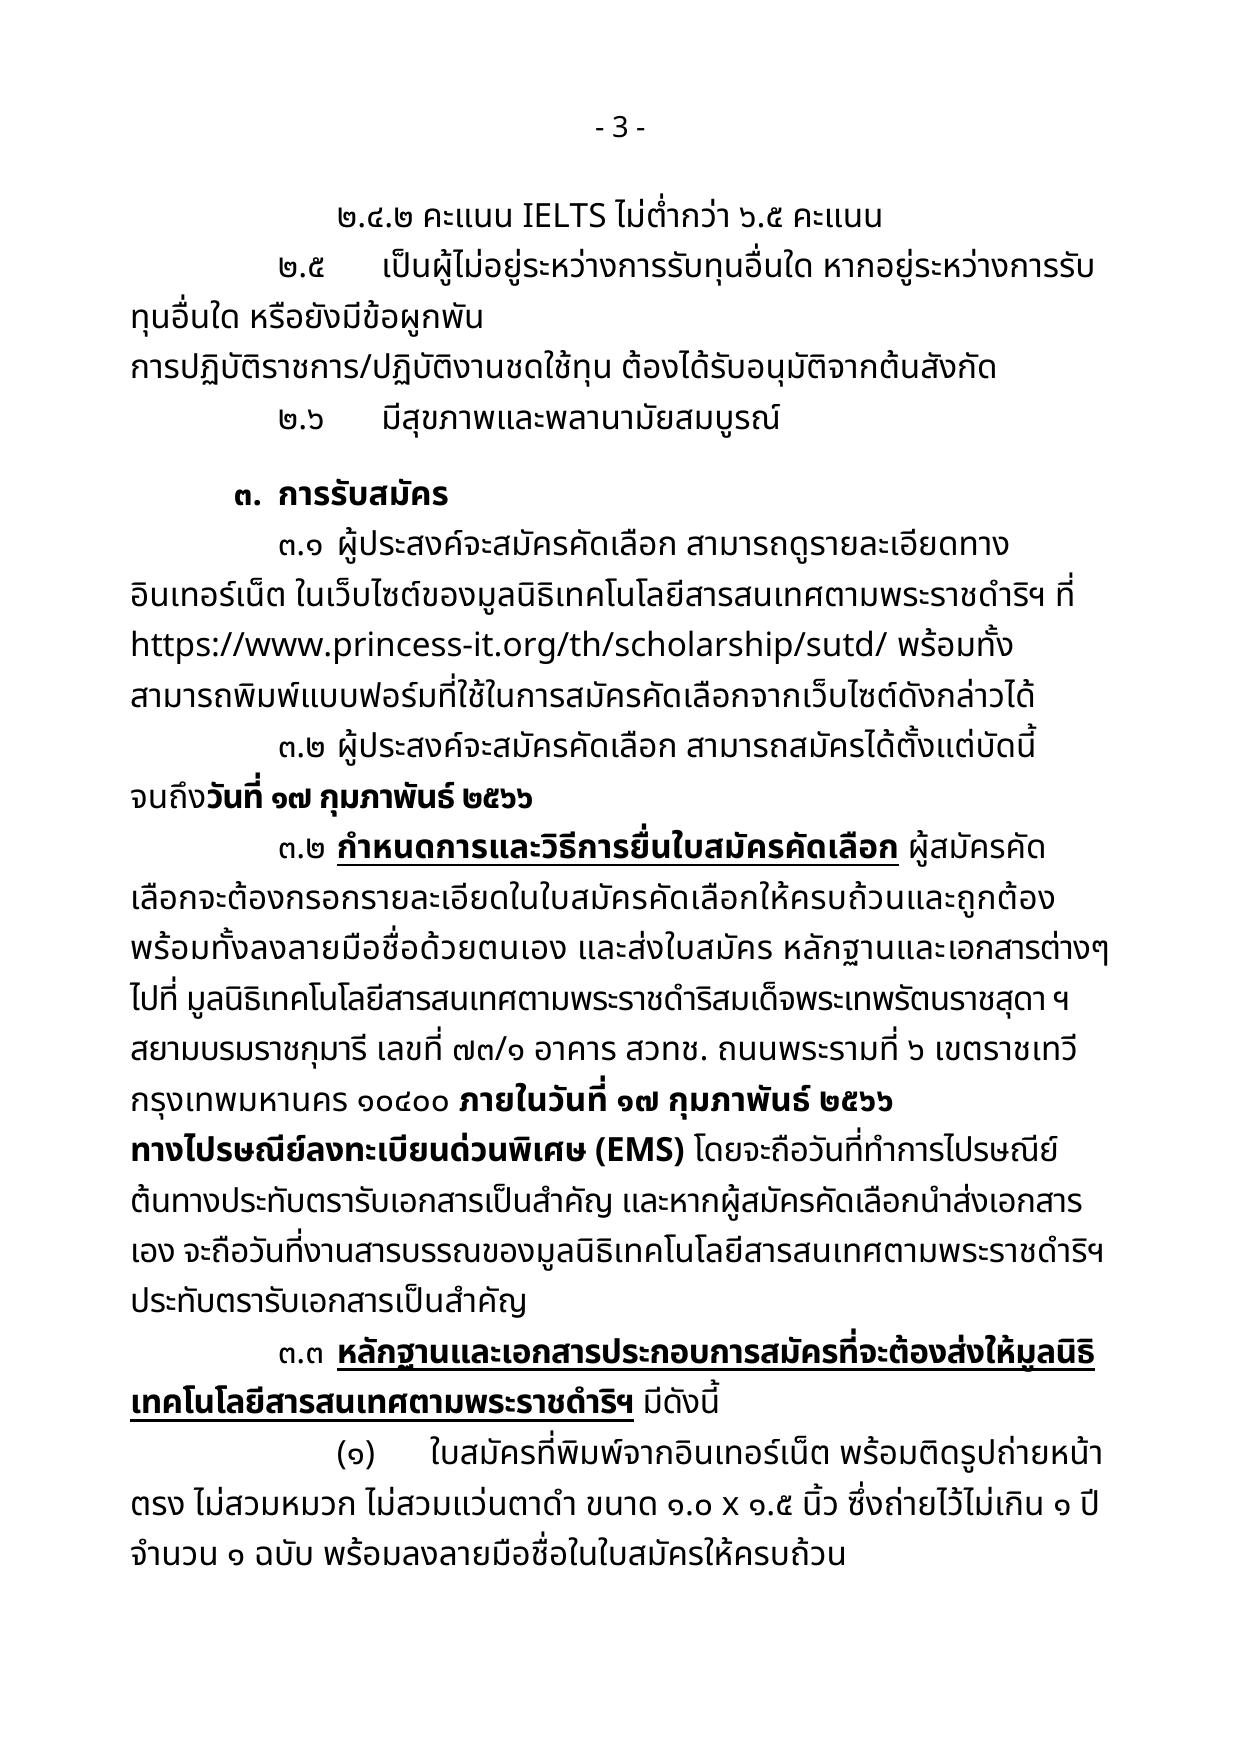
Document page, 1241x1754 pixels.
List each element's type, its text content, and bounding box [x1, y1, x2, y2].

text ๒.๔.๒ คะแนน IELTS ไม่ต่ำกว่า ๖.๕ คะแนน [130, 191, 1110, 242]
text ๓. การรับสมัคร [130, 469, 1110, 520]
text ๓.๒ ผู้ประสงค์จะสมัครคัดเลือก สามารถสมัครได้ตั้งแต่บัดนี้ จนถึงวันที่ ๑๗ กุมภาพันธ์ ๒๕๖๖ [130, 722, 1110, 823]
text (๑) ใบสมัครที่พิมพ์จากอินเทอร์เน็ต พร้อมติดรูปถ่ายหน้าตรง ไม่สวมหมวก ไม่สวมแว่นตาดำ ขนาด ๑.๐ x ๑.๕ นิ้ว ซึ่งถ่ายไว้ไม่เกิน ๑ ปี จำนวน ๑ ฉบับ พร้อมลงลายมือชื่อในใบสมัครให้ครบถ้วน [130, 1429, 1110, 1581]
text ๒.๖ มีสุขภาพและพลานามัยสมบูรณ์ [130, 394, 1110, 444]
text ๓.๒ กำหนดการและวิธีการยื่นใบสมัครคัดเลือก ผู้สมัครคัดเลือกจะต้องกรอกรายละเอียดในใบสมัครคัดเลือกให้ครบถ้วนและถูกต้อง พร้อมทั้งลงลายมือชื่อด้วยตนเอง และส่งใบสมัคร หลักฐานและเอกสารต่างๆ ไปที่ มูลนิธิเทคโนโลยีสารสนเทศตามพระราชดำริสมเด็จพระเทพรัตนราชสุดา ฯ สยามบรมราชกุมารี เลขที่ ๗๓/๑ อาคาร สวทช. ถนนพระรามที่ ๖ เขตราชเทวี กรุงเทพมหานคร ๑๐๔๐๐ ภายในวันที่ ๑๗ กุมภาพันธ์ ๒๕๖๖ ทางไปรษณีย์ลงทะเบียนด่วนพิเศษ (EMS) โดยจะถือวันที่ทำการไปรษณีย์ต้นทางประทับตรารับเอกสารเป็นสำคัญ และหากผู้สมัครคัดเลือกนำส่งเอกสารเอง จะถือวันที่งานสารบรรณของมูลนิธิเทคโนโลยีสารสนเทศตามพระราชดำริฯ ประทับตรารับเอกสารเป็นสำคัญ [130, 823, 1110, 1328]
text ๒.๕ เป็นผู้ไม่อยู่ระหว่างการรับทุนอื่นใด หากอยู่ระหว่างการรับทุนอื่นใด หรือยังมีข้อผูกพัน การปฏิบัติราชการ/ปฏิบัติงานชดใช้ทุน ต้องได้รับอนุมัติจากต้นสังกัด [130, 242, 1110, 394]
text ๓.๑ ผู้ประสงค์จะสมัครคัดเลือก สามารถดูรายละเอียดทางอินเทอร์เน็ต ในเว็บไซต์ของมูลนิธิเทคโนโลยีสารสนเทศตามพระราชดำริฯ ที่ https://www.princess-it.org/th/scholarship/sutd/ พร้อมทั้งสามารถพิมพ์แบบฟอร์มที่ใช้ในการสมัครคัดเลือกจากเว็บไซต์ดังกล่าวได้ [130, 520, 1110, 722]
text ๓.๓ หลักฐานและเอกสารประกอบการสมัครที่จะต้องส่งให้มูลนิธิเทคโนโลยีสารสนเทศตามพระราชดำริฯ มีดังนี้ [130, 1328, 1110, 1429]
